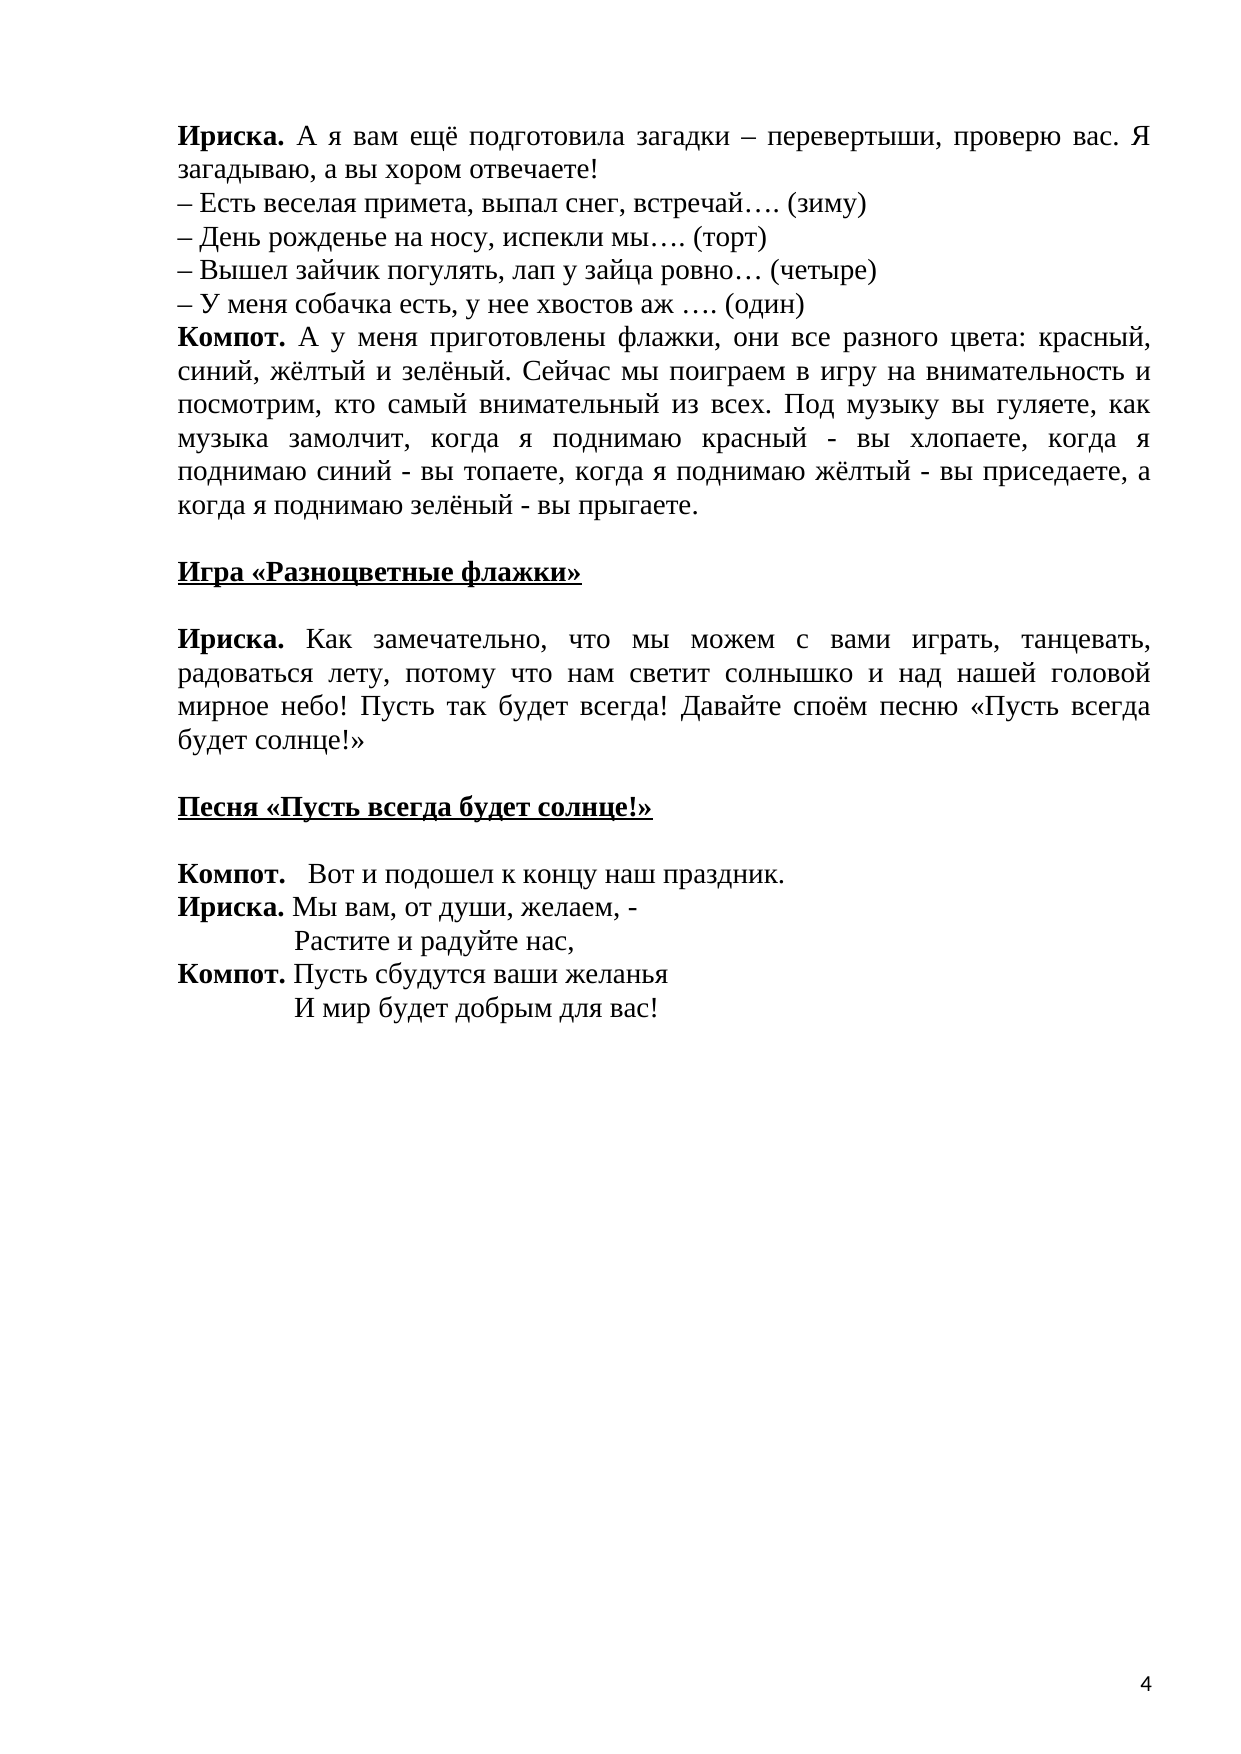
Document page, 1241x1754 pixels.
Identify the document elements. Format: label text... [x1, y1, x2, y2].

text Игра «Разноцветные флажки» [177, 554, 1152, 588]
text И мир будет добрым для вас! [177, 990, 1152, 1024]
text Компот. А у меня приготовлены флажки, они все разного цвета: красный, синий, жёлтый и зелёный. Сейчас мы поиграем в игру на внимательность и посмотрим, кто самый внимательный из всех. Под музыку вы гуляете, как музыка замолчит, когда я поднимаю красный - вы хлопаете, когда я поднимаю синий - вы топаете, когда я поднимаю жёлтый - вы приседаете, а когда я поднимаю зелёный - вы прыгаете. [177, 319, 1152, 521]
text Ириска. Мы вам, от души, желаем, - [177, 889, 1152, 923]
text – День рожденье на носу, испекли мы…. (торт) [177, 219, 1152, 252]
text Растите и радуйте нас, [177, 923, 1152, 957]
text Компот. Вот и подошел к концу наш праздник. [177, 856, 1152, 889]
text Компот. Пусть сбудутся ваши желанья [177, 957, 1152, 990]
text Ириска. Как замечательно, что мы можем с вами играть, танцевать, радоваться лету, потому что нам светит солнышко и над нашей головой мирное небо! Пусть так будет всегда! Давайте споём песню «Пусть всегда будет солнце!» [177, 621, 1152, 755]
text – Вышел зайчик погулять, лап у зайца ровно… (четыре) [177, 252, 1152, 286]
text – У меня собачка есть, у нее хвостов аж …. (один) [177, 286, 1152, 319]
text Ириска. А я вам ещё подготовила загадки – перевертыши, проверю вас. Я загадываю, а вы хором отвечаете! [177, 118, 1152, 185]
text – Есть веселая примета, выпал снег, встречай…. (зиму) [177, 185, 1152, 219]
text Песня «Пусть всегда будет солнце!» [177, 789, 1152, 822]
